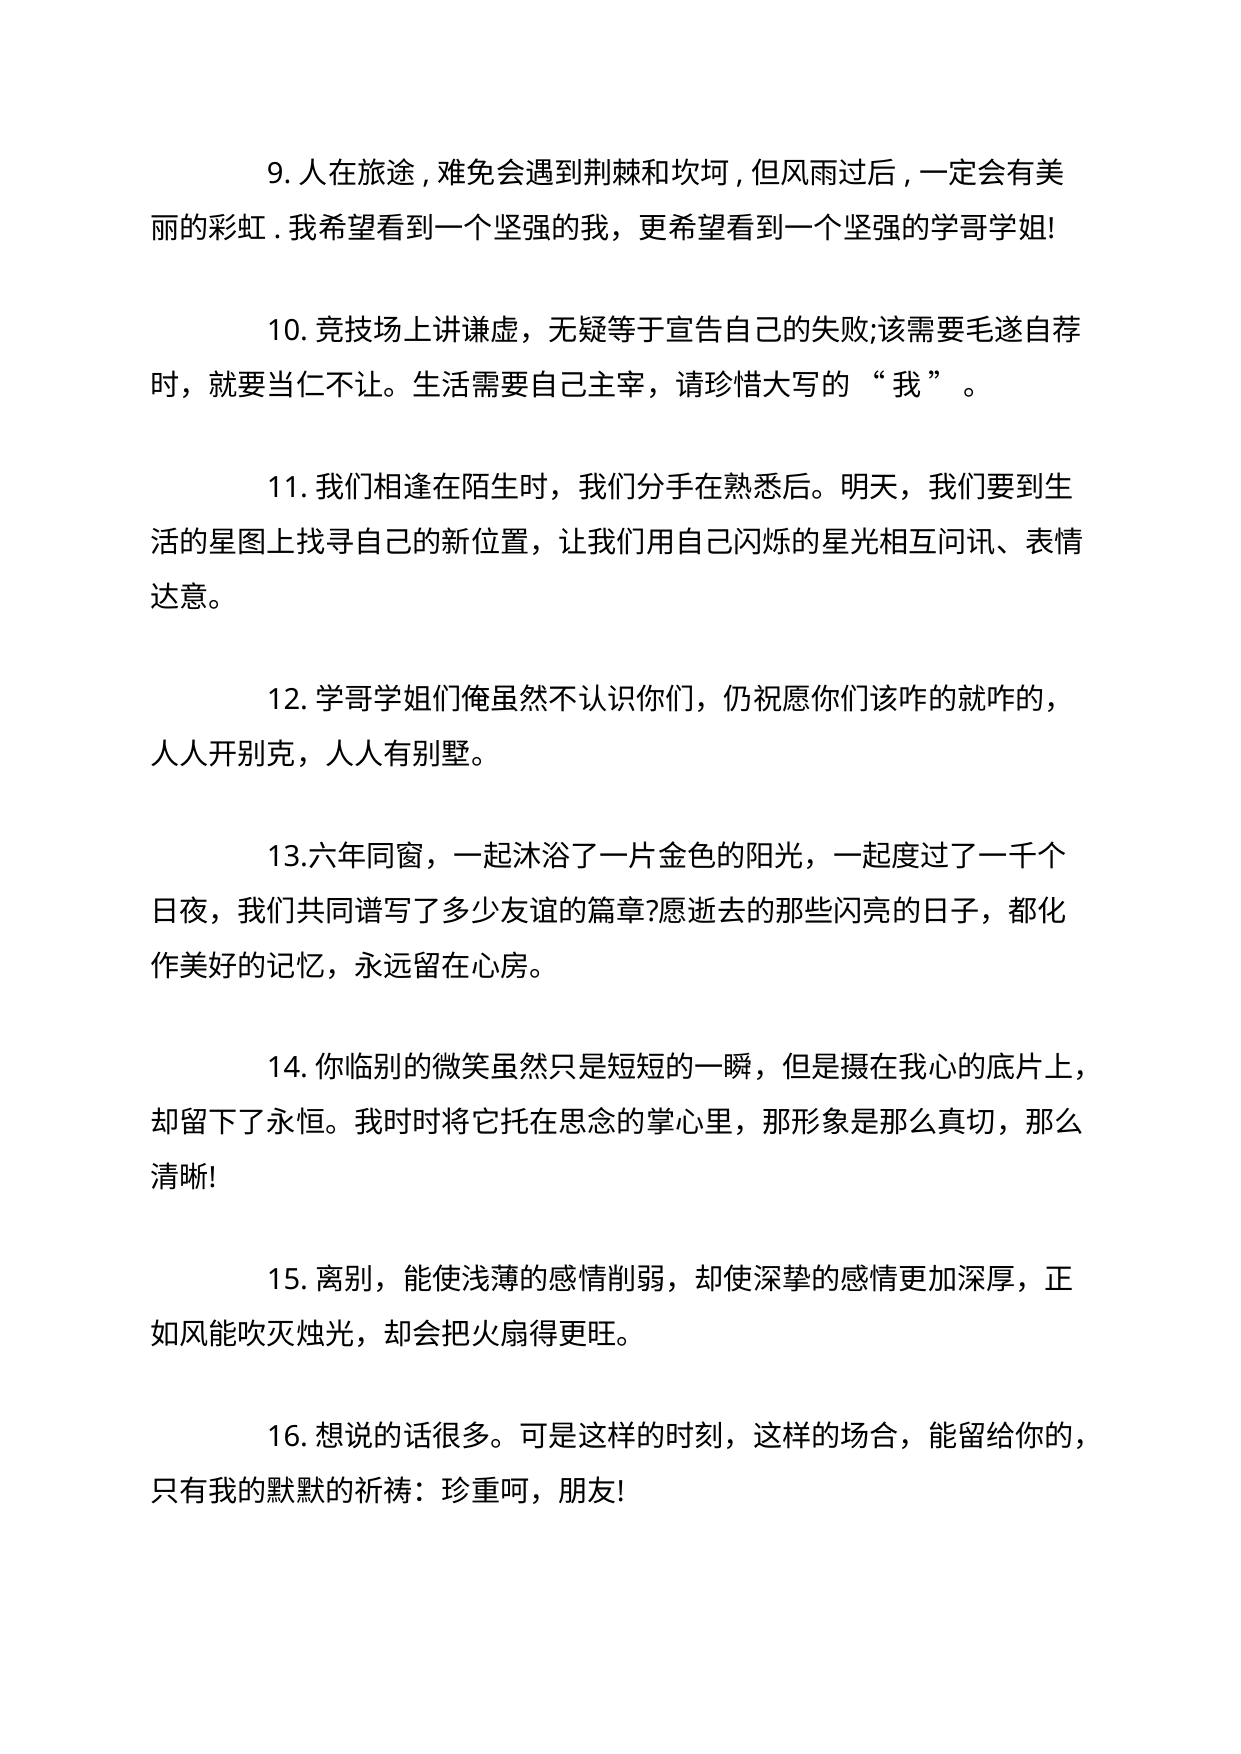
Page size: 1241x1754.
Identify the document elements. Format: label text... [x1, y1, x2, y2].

text 13.六年同窗，一起沐浴了一片金色的阳光，一起度过了一千个日夜，我们共同谱写了多少友谊的篇章?愿逝去的那些闪亮的日子，都化作美好的记忆，永远留在心房。 [150, 832, 1090, 984]
text 9. 人在旅途 , 难免会遇到荆棘和坎坷 , 但风雨过后 , 一定会有美丽的彩虹 . 我希望看到一个坚强的我，更希望看到一个坚强的学哥学姐! [150, 150, 1090, 247]
text 10. 竞技场上讲谦虚，无疑等于宣告自己的失败;该需要毛遂自荐时，就要当仁不让。生活需要自己主宰，请珍惜大写的 “ 我 ” 。 [150, 307, 1090, 404]
text 11. 我们相逢在陌生时，我们分手在熟悉后。明天，我们要到生活的星图上找寻自己的新位置，让我们用自己闪烁的星光相互问讯、表情达意。 [150, 464, 1090, 616]
text 15. 离别，能使浅薄的感情削弱，却使深挚的感情更加深厚，正如风能吹灭烛光，却会把火扇得更旺。 [150, 1256, 1090, 1353]
text 12. 学哥学姐们俺虽然不认识你们，仍祝愿你们该咋的就咋的，人人开别克，人人有别墅。 [150, 675, 1090, 773]
text 14. 你临别的微笑虽然只是短短的一瞬，但是摄在我心的底片上，却留下了永恒。我时时将它托在思念的掌心里，那形象是那么真切，那么清晰! [150, 1044, 1090, 1196]
text 16. 想说的话很多。可是这样的时刻，这样的场合，能留给你的，只有我的默默的祈祷：珍重呵，朋友! [150, 1413, 1090, 1510]
